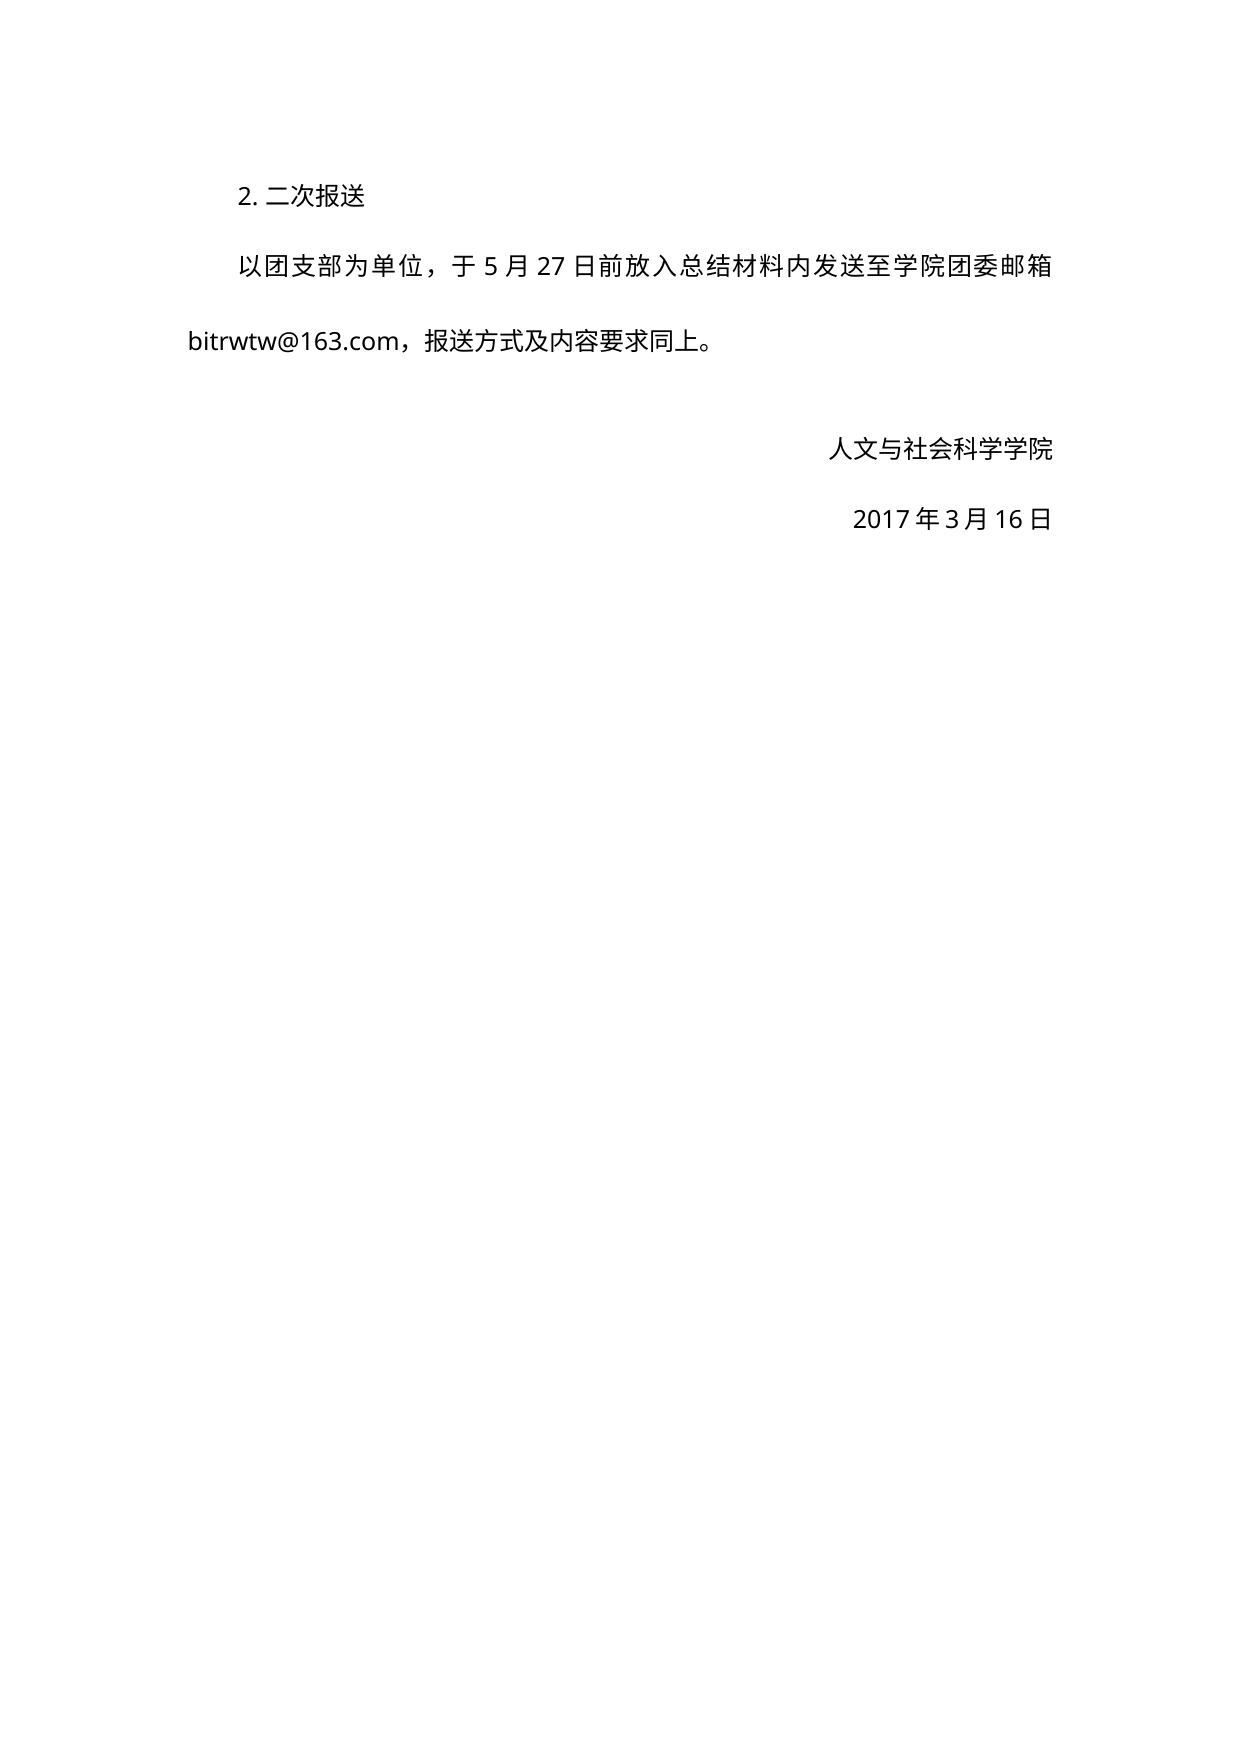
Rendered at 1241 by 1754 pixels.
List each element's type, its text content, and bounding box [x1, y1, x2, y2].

text 2017年3月16日 [187, 486, 1053, 551]
text 以团支部为单位，于5月27日前放入总结材料内发送至学院团委邮箱bitrwtw@163.com，报送方式及内容要求同上。 [187, 232, 1053, 372]
text 2. 二次报送 [187, 162, 1053, 227]
text 人文与社会科学学院 [187, 415, 1053, 480]
